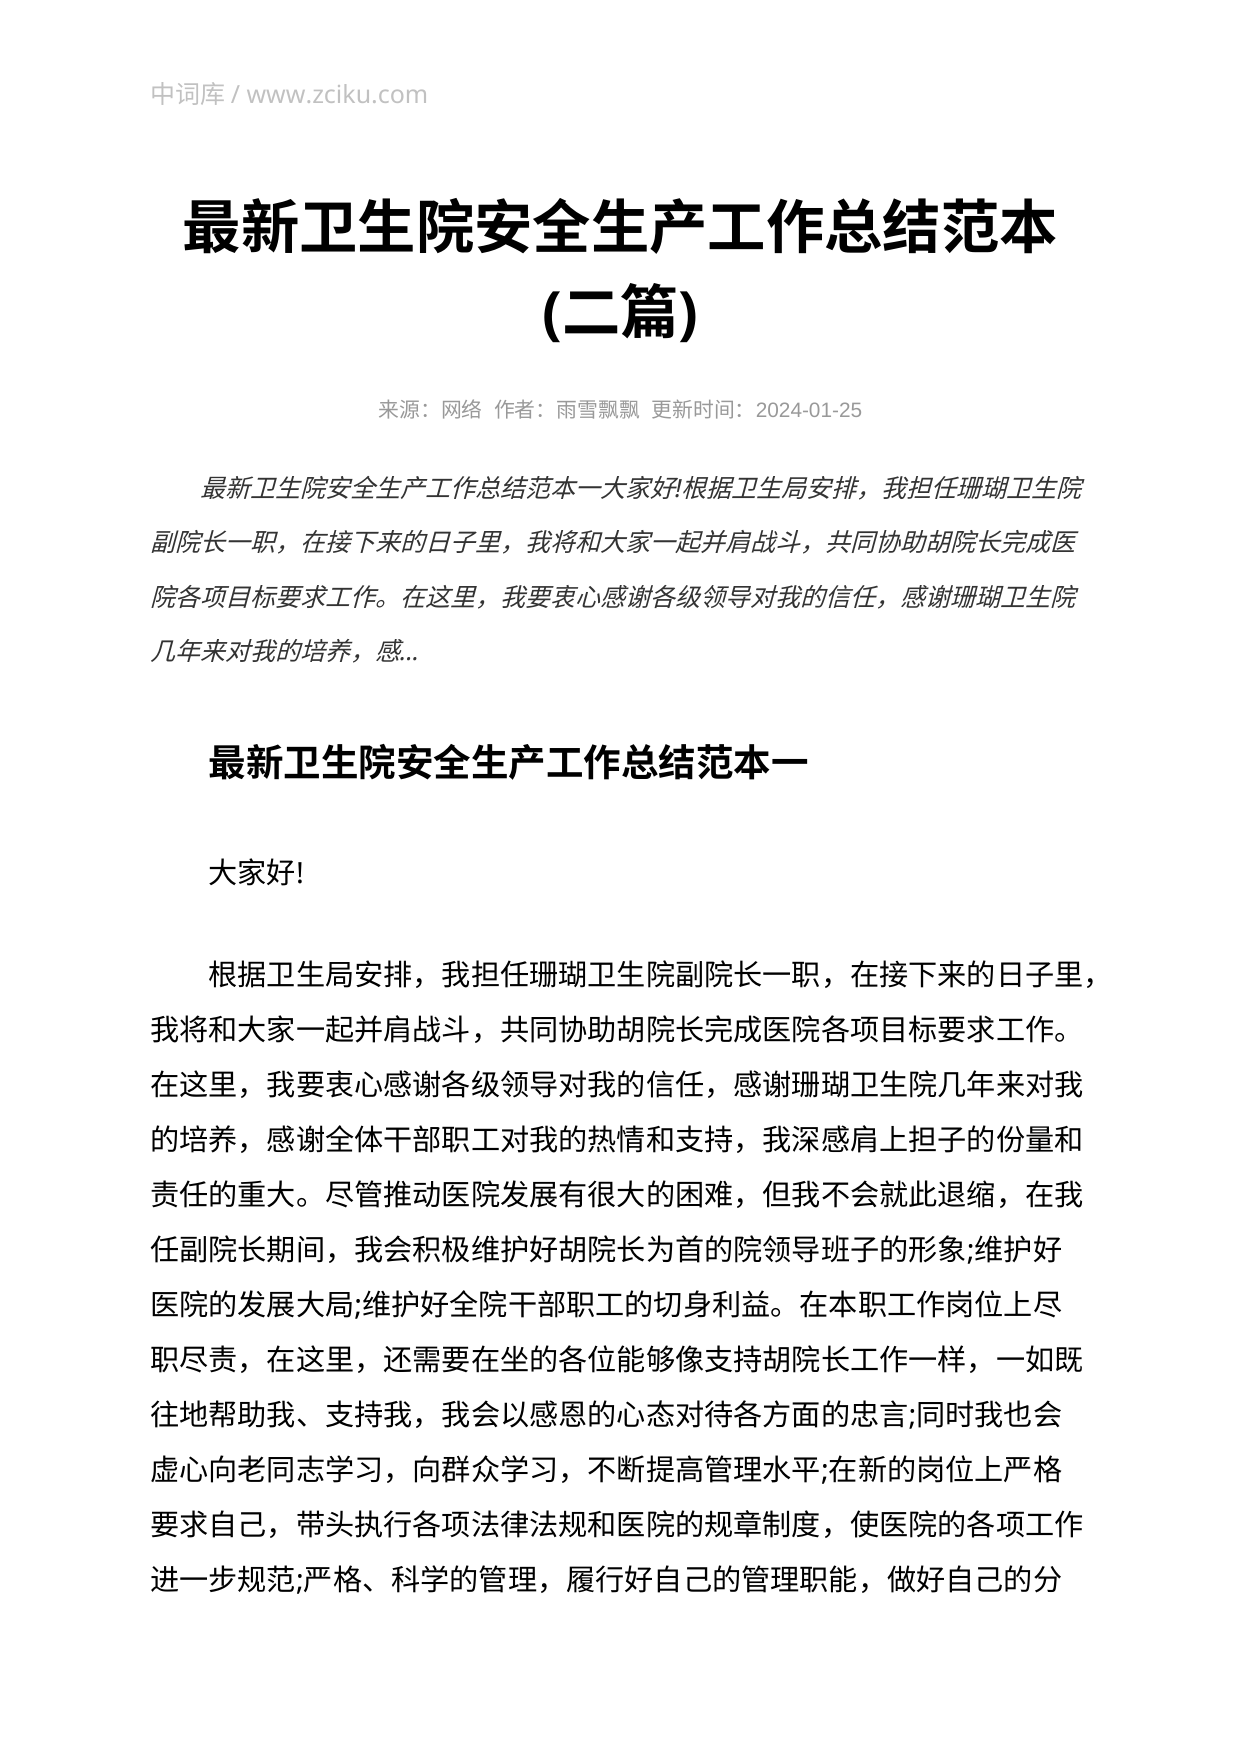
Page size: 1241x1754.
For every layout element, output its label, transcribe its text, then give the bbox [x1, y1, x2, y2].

subtitle 最新卫生院安全生产工作总结范本(二篇) [150, 181, 1090, 351]
text 最新卫生院安全生产工作总结范本一 [150, 733, 1090, 787]
text 大家好! [150, 850, 1090, 892]
text 最新卫生院安全生产工作总结范本一大家好!根据卫生局安排，我担任珊瑚卫生院副院长一职，在接下来的日子里，我将和大家一起并肩战斗，共同协助胡院长完成医院各项目标要求工作。在这里，我要衷心感谢各级领导对我的信任，感谢珊瑚卫生院几年来对我的培养，感... [150, 468, 1090, 668]
text 来源：网络 作者：雨雪飘飘 更新时间：2024-01-25 [150, 397, 1090, 421]
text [150, 952, 1090, 1599]
